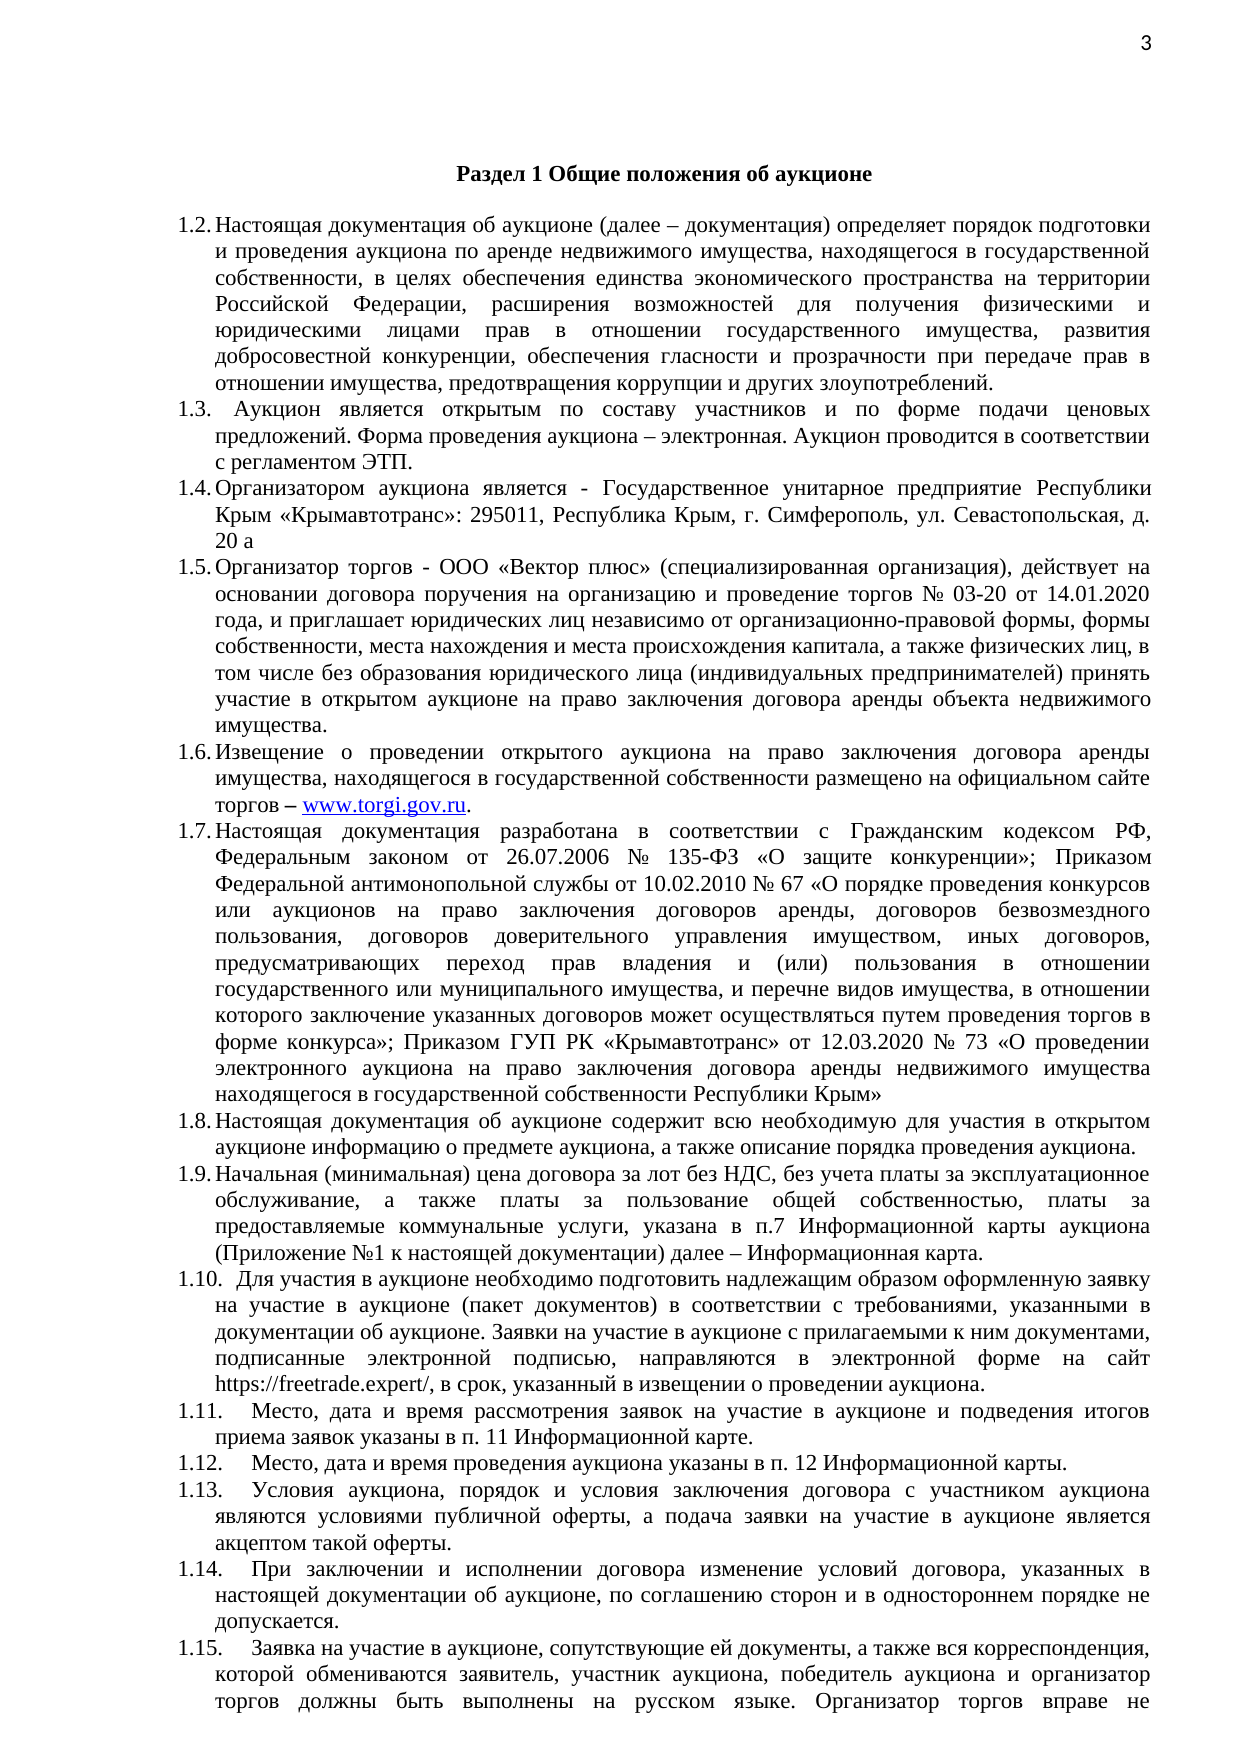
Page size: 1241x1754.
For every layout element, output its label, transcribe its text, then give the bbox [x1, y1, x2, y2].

list Организатор торгов - ООО «Вектор плюс» (специализированная организация), действует на основании договора поручения на организацию и проведение торгов № 03-20 от 14.01.2020 года, и приглашает юридических лиц независимо от организационно-правовой формы, формы собственности, места нахождения и места происхождения капитала, а также физических лиц, в том числе без образования юридического лица (индивидуальных предпринимателей) принять участие в открытом аукционе на право заключения договора аренды объекта недвижимого имущества. [177, 553, 1152, 738]
list Настоящая документация об аукционе содержит всю необходимую для участия в открытом аукционе информацию о предмете аукциона, а также описание порядка проведения аукциона. [177, 1107, 1152, 1159]
list Место, дата и время проведения аукциона указаны в п. 12 Информационной карты. [177, 1449, 1152, 1476]
list Начальная (минимальная) цена договора за лот без НДС, без учета платы за эксплуатационное обслуживание, а также платы за пользование общей собственностью, платы за предоставляемые коммунальные услуги, указана в п.7 Информационной карты аукциона (Приложение №1 к настоящей документации) далее – Информационная карта. [177, 1159, 1152, 1265]
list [177, 1634, 1152, 1713]
list Настоящая документация разработана в соответствии с Гражданским кодексом РФ, Федеральным законом от 26.07.2006 № 135-ФЗ «О защите конкуренции»; Приказом Федеральной антимонопольной службы от 10.02.2010 № 67 «О порядке проведения конкурсов или аукционов на право заключения договоров аренды, договоров безвозмездного пользования, договоров доверительного управления имуществом, иных договоров, предусматривающих переход прав владения и (или) пользования в отношении государственного или муниципального имущества, и перечне видов имущества, в отношении которого заключение указанных договоров может осуществляться путем проведения торгов в форме конкурса»; Приказом ГУП РК «Крымавтотранс» от 12.03.2020 № 73 «О проведении электронного аукциона на право заключения договора аренды недвижимого имущества находящегося в государственной собственности Республики Крым» [177, 817, 1152, 1107]
list Для участия в аукционе необходимо подготовить надлежащим образом оформленную заявку на участие в аукционе (пакет документов) в соответствии с требованиями, указанными в документации об аукционе. Заявки на участие в аукционе с прилагаемыми к ним документами, подписанные электронной подписью, направляются в электронной форме на сайт https://freetrade.expert/, в срок, указанный в извещении о проведении аукциона. [177, 1265, 1152, 1397]
list При заключении и исполнении договора изменение условий договора, указанных в настоящей документации об аукционе, по соглашению сторон и в одностороннем порядке не допускается. [177, 1555, 1152, 1634]
list Аукцион является открытым по составу участников и по форме подачи ценовых предложений. Форма проведения аукциона – электронная. Аукцион проводится в соответствии с регламентом ЭТП. [177, 395, 1152, 474]
list Организатором аукциона является - Государственное унитарное предприятие Республики Крым «Крымавтотранс»: 295011, Республика Крым, г. Симферополь, ул. Севастопольская, д. 20 а [177, 474, 1152, 553]
list Место, дата и время рассмотрения заявок на участие в аукционе и подведения итогов приема заявок указаны в п. 11 Информационной карте. [177, 1397, 1152, 1449]
list Условия аукциона, порядок и условия заключения договора с участником аукциона являются условиями публичной оферты, а подача заявки на участие в аукционе является акцептом такой оферты. [177, 1476, 1152, 1555]
text Раздел 1 Общие положения об аукционе [177, 160, 1152, 186]
list Настоящая документация об аукционе (далее – документация) определяет порядок подготовки и проведения аукциона по аренде недвижимого имущества, находящегося в государственной собственности, в целях обеспечения единства экономического пространства на территории Российской Федерации, расширения возможностей для получения физическими и юридическими лицами прав в отношении государственного имущества, развития добросовестной конкуренции, обеспечения гласности и прозрачности при передаче прав в отношении имущества, предотвращения коррупции и других злоупотреблений. [177, 211, 1152, 395]
list Извещение о проведении открытого аукциона на право заключения договора аренды имущества, находящегося в государственной собственности размещено на официальном сайте торгов – www.torgi.gov.ru. [177, 738, 1152, 817]
